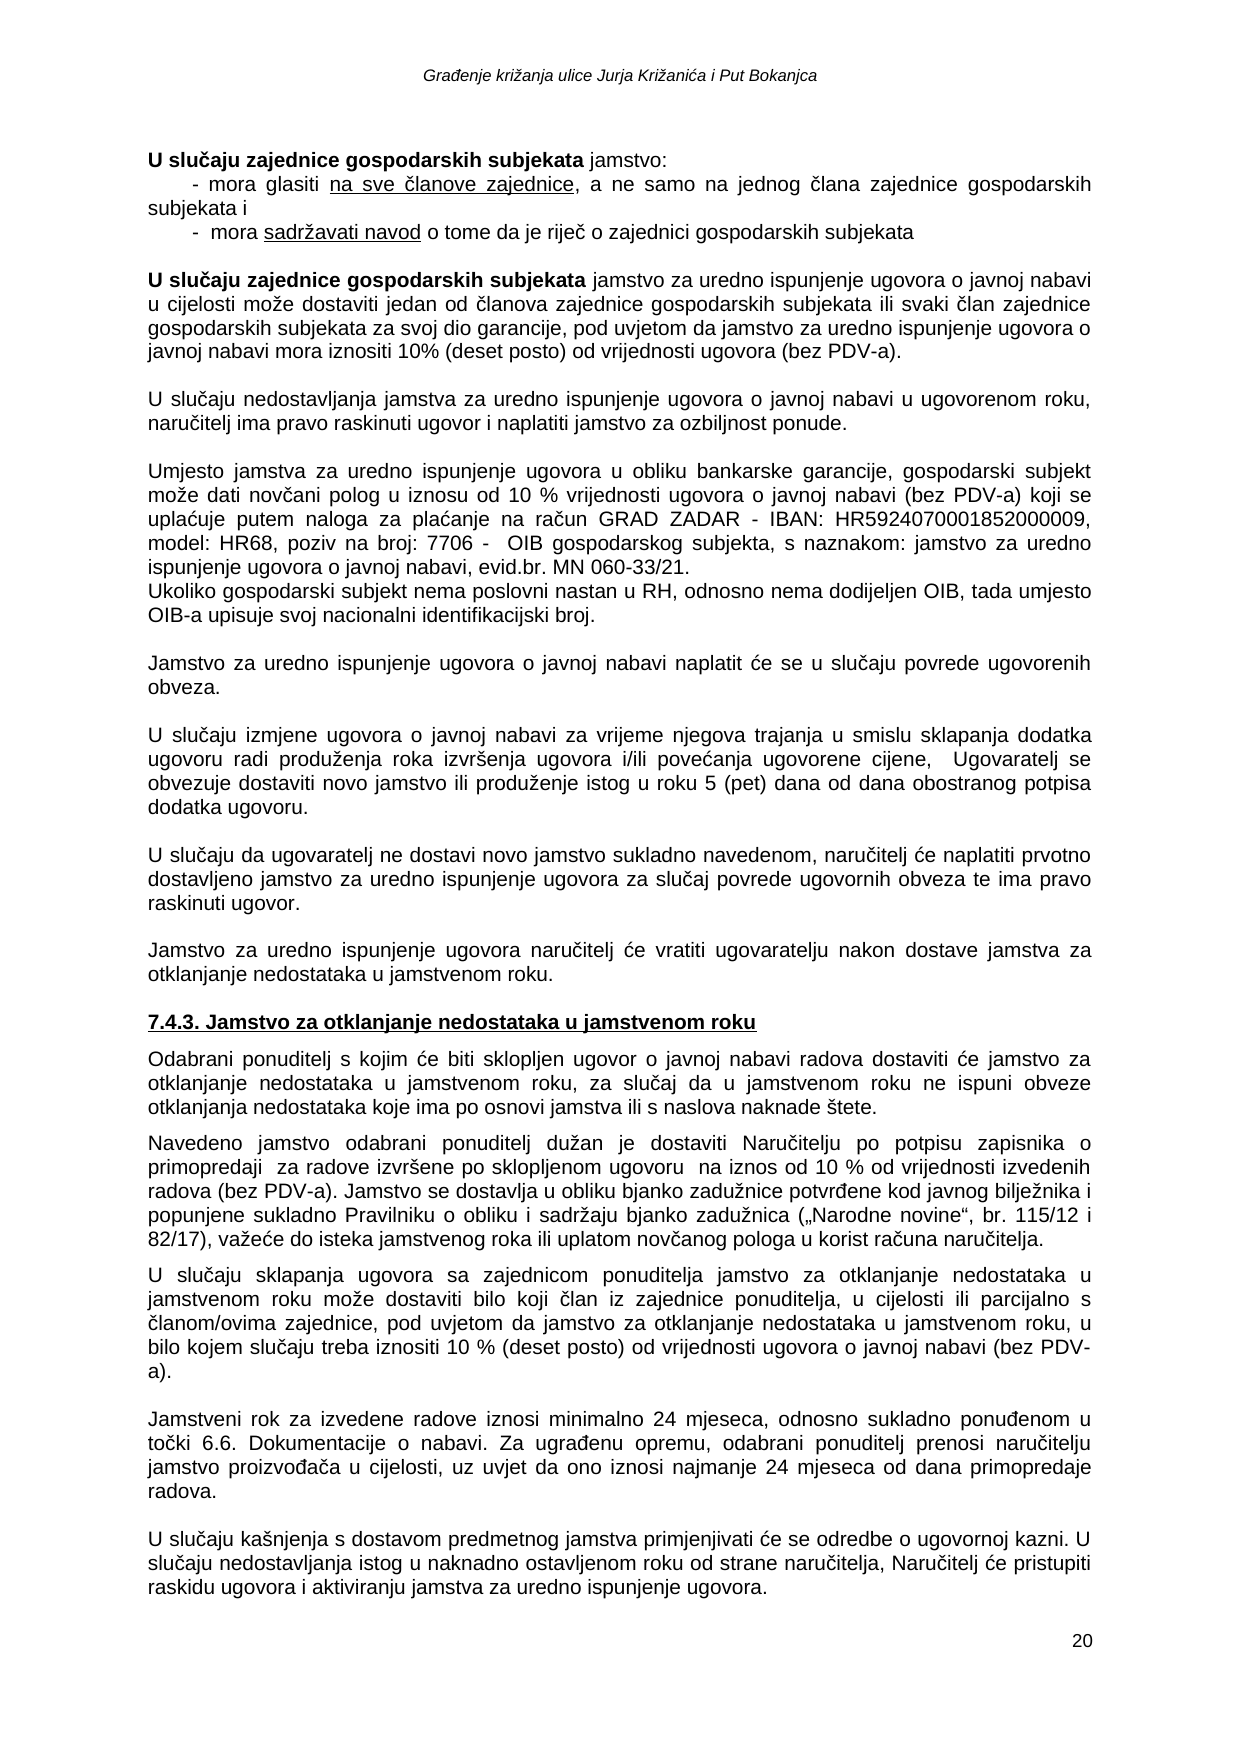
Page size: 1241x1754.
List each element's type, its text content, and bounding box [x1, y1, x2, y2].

text Jamstvo za uredno ispunjenje ugovora naručitelj će vratiti ugovaratelju nakon dostave jamstva za otklanjanje nedostataka u jamstvenom roku. [148, 938, 1093, 986]
text U slučaju zajednice gospodarskih subjekata jamstvo za uredno ispunjenje ugovora o javnoj nabavi u cijelosti može dostaviti jedan od članova zajednice gospodarskih subjekata ili svaki član zajednice gospodarskih subjekata za svoj dio garancije, pod uvjetom da jamstvo za uredno ispunjenje ugovora o javnoj nabavi mora iznositi 10% (deset posto) od vrijednosti ugovora (bez PDV-a). [148, 267, 1093, 363]
text Jamstveni rok za izvedene radove iznosi minimalno 24 mjeseca, odnosno sukladno ponuđenom u točki 6.6. Dokumentacije o nabavi. Za ugrađenu opremu, odabrani ponuditelj prenosi naručitelju jamstvo proizvođača u cijelosti, uz uvjet da ono iznosi najmanje 24 mjeseca od dana primopredaje radova. [148, 1407, 1093, 1503]
text - mora sadržavati navod o tome da je riječ o zajednici gospodarskih subjekata [148, 219, 1093, 243]
text U slučaju da ugovaratelj ne dostavi novo jamstvo sukladno navedenom, naručitelj će naplatiti prvotno dostavljeno jamstvo za uredno ispunjenje ugovora za slučaj povrede ugovornih obveza te ima pravo raskinuti ugovor. [148, 842, 1093, 914]
text U slučaju izmjene ugovora o javnoj nabavi za vrijeme njegova trajanja u smislu sklapanja dodatka ugovoru radi produženja roka izvršenja ugovora i/ili povećanja ugovorene cijene, Ugovaratelj se obvezuje dostaviti novo jamstvo ili produženje istog u roku 5 (pet) dana od dana obostranog potpisa dodatka ugovoru. [148, 723, 1093, 818]
text Jamstvo za uredno ispunjenje ugovora o javnoj nabavi naplatit će se u slučaju povrede ugovorenih obveza. [148, 651, 1093, 699]
text U slučaju zajednice gospodarskih subjekata jamstvo: [148, 148, 1093, 172]
text Odabrani ponuditelj s kojim će biti sklopljen ugovor o javnoj nabavi radova dostaviti će jamstvo za otklanjanje nedostataka u jamstvenom roku, za slučaj da u jamstvenom roku ne ispuni obveze otklanjanja nedostataka koje ima po osnovi jamstva ili s naslova naknade štete. [148, 1047, 1093, 1118]
text Umjesto jamstva za uredno ispunjenje ugovora u obliku bankarske garancije, gospodarski subjekt može dati novčani polog u iznosu od 10 % vrijednosti ugovora o javnoj nabavi (bez PDV-a) koji se uplaćuje putem naloga za plaćanje na račun GRAD ZADAR - IBAN: HR5924070001852000009, model: HR68, poziv na broj: 7706 - OIB gospodarskog subjekta, s naznakom: jamstvo za uredno ispunjenje ugovora o javnoj nabavi, evid.br. MN 060-33/21. [148, 459, 1093, 579]
text U slučaju nedostavljanja jamstva za uredno ispunjenje ugovora o javnoj nabavi u ugovorenom roku, naručitelj ima pravo raskinuti ugovor i naplatiti jamstvo za ozbiljnost ponude. [148, 387, 1093, 435]
text - mora glasiti na sve članove zajednice, a ne samo na jednog člana zajednice gospodarskih subjekata i [148, 172, 1093, 219]
text Ukoliko gospodarski subjekt nema poslovni nastan u RH, odnosno nema dodijeljen OIB, tada umjesto OIB-a upisuje svoj nacionalni identifikacijski broj. [148, 579, 1093, 627]
text U slučaju kašnjenja s dostavom predmetnog jamstva primjenjivati će se odredbe o ugovornoj kazni. U slučaju nedostavljanja istog u naknadno ostavljenom roku od strane naručitelja, Naručitelj će pristupiti raskidu ugovora i aktiviranju jamstva za uredno ispunjenje ugovora. [148, 1527, 1093, 1599]
text U slučaju sklapanja ugovora sa zajednicom ponuditelja jamstvo za otklanjanje nedostataka u jamstvenom roku može dostaviti bilo koji član iz zajednice ponuditelja, u cijelosti ili parcijalno s članom/ovima zajednice, pod uvjetom da jamstvo za otklanjanje nedostataka u jamstvenom roku, u bilo kojem slučaju treba iznositi 10 % (deset posto) od vrijednosti ugovora o javnoj nabavi (bez PDV-a). [148, 1263, 1093, 1383]
text Navedeno jamstvo odabrani ponuditelj dužan je dostaviti Naručitelju po potpisu zapisnika o primopredaji za radove izvršene po sklopljenom ugovoru na iznos od 10 % od vrijednosti izvedenih radova (bez PDV-a). Jamstvo se dostavlja u obliku bjanko zadužnice potvrđene kod javnog bilježnika i popunjene sukladno Pravilniku o obliku i sadržaju bjanko zadužnica („Narodne novine“, br. 115/12 i 82/17), važeće do isteka jamstvenog roka ili uplatom novčanog pologa u korist računa naručitelja. [148, 1131, 1093, 1251]
text 7.4.3. Jamstvo za otklanjanje nedostataka u jamstvenom roku [148, 1010, 1093, 1034]
